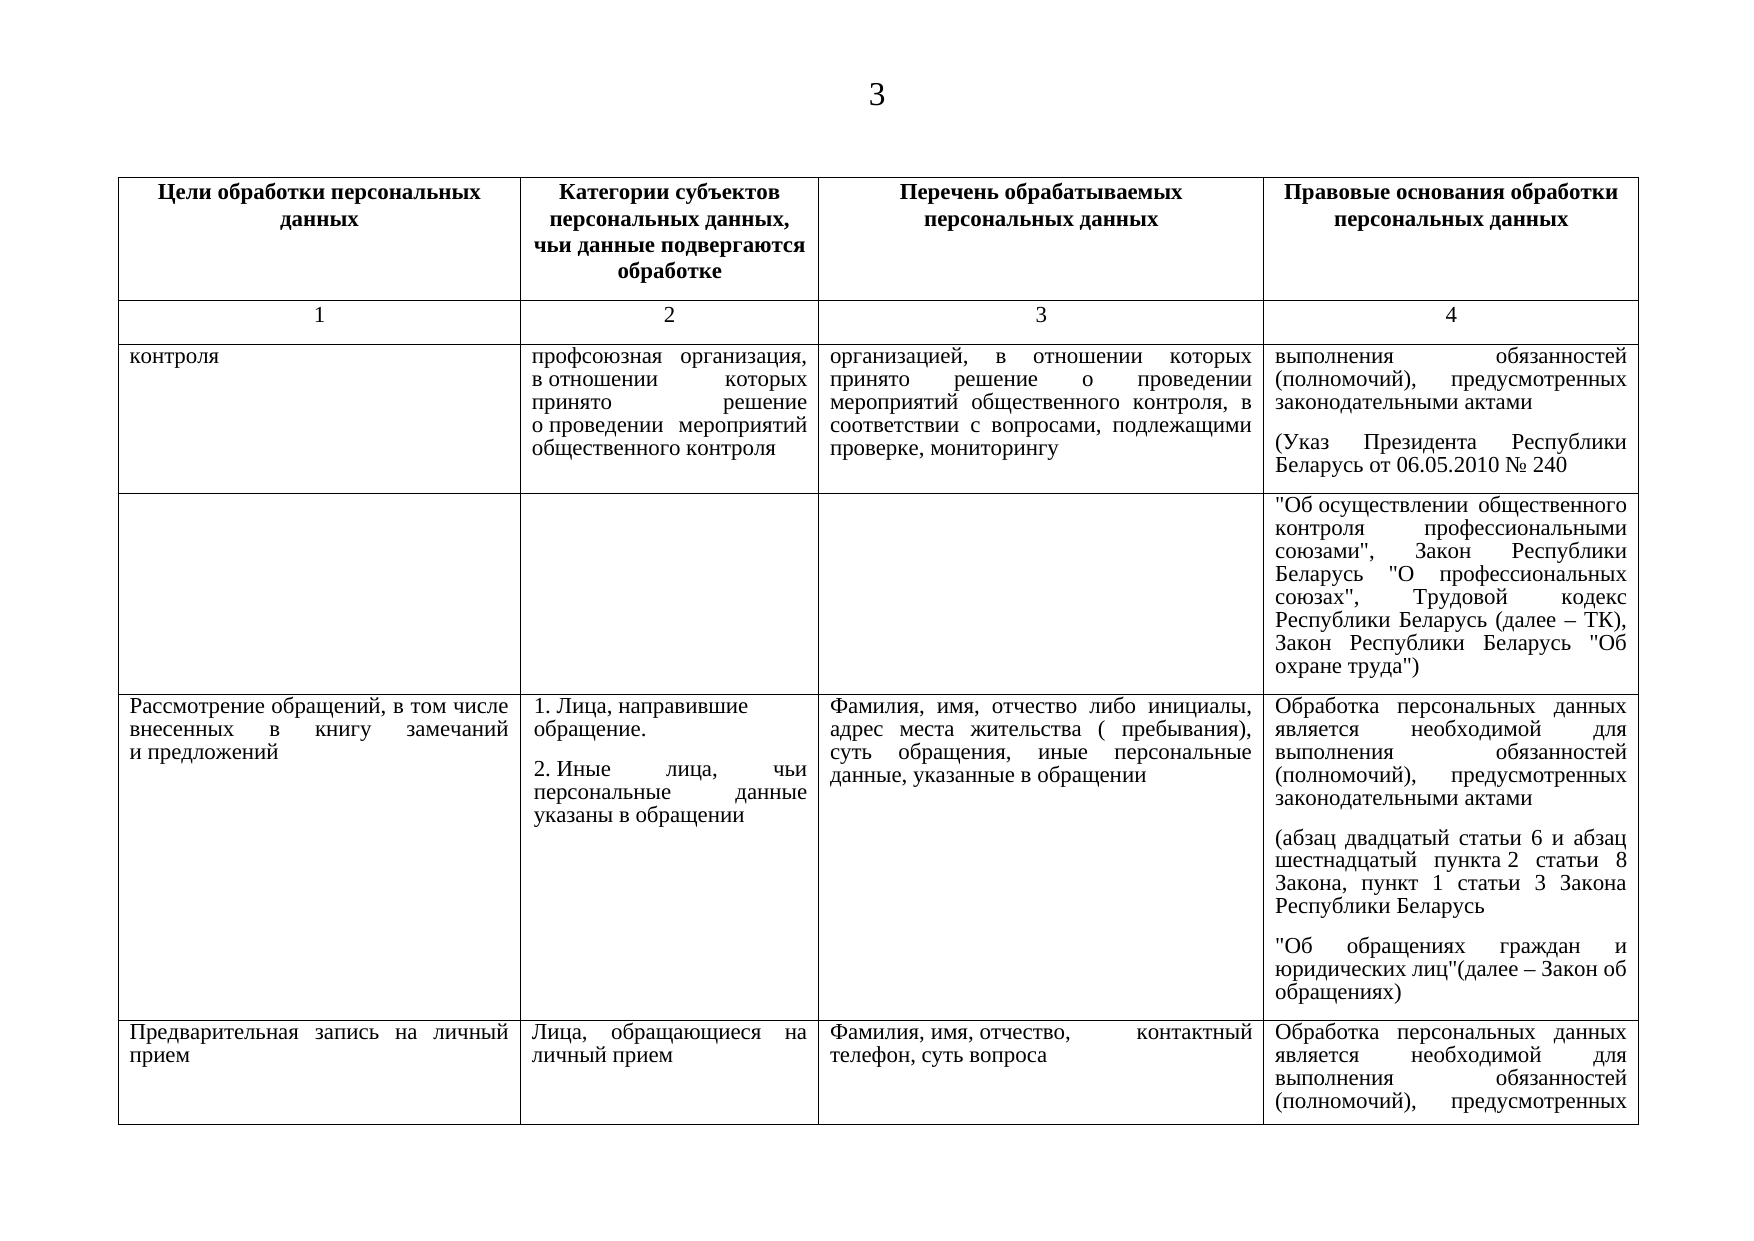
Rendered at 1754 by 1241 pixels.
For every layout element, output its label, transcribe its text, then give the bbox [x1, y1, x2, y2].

table_cell [819, 494, 1263, 694]
table_cell 1. Лица, направившие обращение. 2. Иные лица, чьи персональные данные указаны в обращении [521, 695, 818, 1020]
table_cell Осуществление общественного контроля [119, 345, 520, 493]
table_cell 4 [1264, 301, 1638, 344]
table_cell Фамилия, имя, отчество либо инициалы, адрес места жительства ( пребывания), суть обращения, иные персональные данные, указанные в обращении [819, 695, 1263, 1020]
table_cell 2 [521, 301, 818, 344]
table_cell Фамилия, имя, отчество, контактный телефон, суть вопроса [819, 1021, 1263, 1123]
table_cell [521, 494, 818, 694]
table_cell [119, 494, 520, 694]
table_cell 3 [819, 301, 1263, 344]
table_header Правовые основания обработки персональных данных [1264, 178, 1638, 300]
table_cell "Об осуществлении общественного контроля профессиональными союзами", Закон Республики Беларусь "О профессиональных союзах", Трудовой кодекс Республики Беларусь (далее – ТК), Закон Республики Беларусь "Об охране труда") [1264, 494, 1638, 694]
table_header Перечень обрабатываемых персональных данных [819, 178, 1263, 300]
table_cell Обработка персональных данных является необходимой для выполнения обязанностей (полномочий), предусмотренных законодательными актами (абзац двадцатый статьи 6 и абзац шестнадцатый пункта 2 статьи 8 Закона, пункт 1 статьи 3 Закона Республики Беларусь "Об обращениях граждан и юридических лиц"(далее – Закон об обращениях) [1264, 695, 1638, 1020]
table_header Цели обработки персональных данных [119, 178, 520, 300]
table_cell Предварительная запись на личный прием [119, 1021, 520, 1123]
table_cell Рассмотрение обращений, в том числе внесенных в книгу замечаний и предложений [119, 695, 520, 1020]
table_header Категории субъектов персональных данных, чьи данные подвергаются обработке [521, 178, 818, 300]
table_cell 1 [119, 301, 520, 344]
table_cell Лица, обращающиеся на личный прием [521, 1021, 818, 1123]
